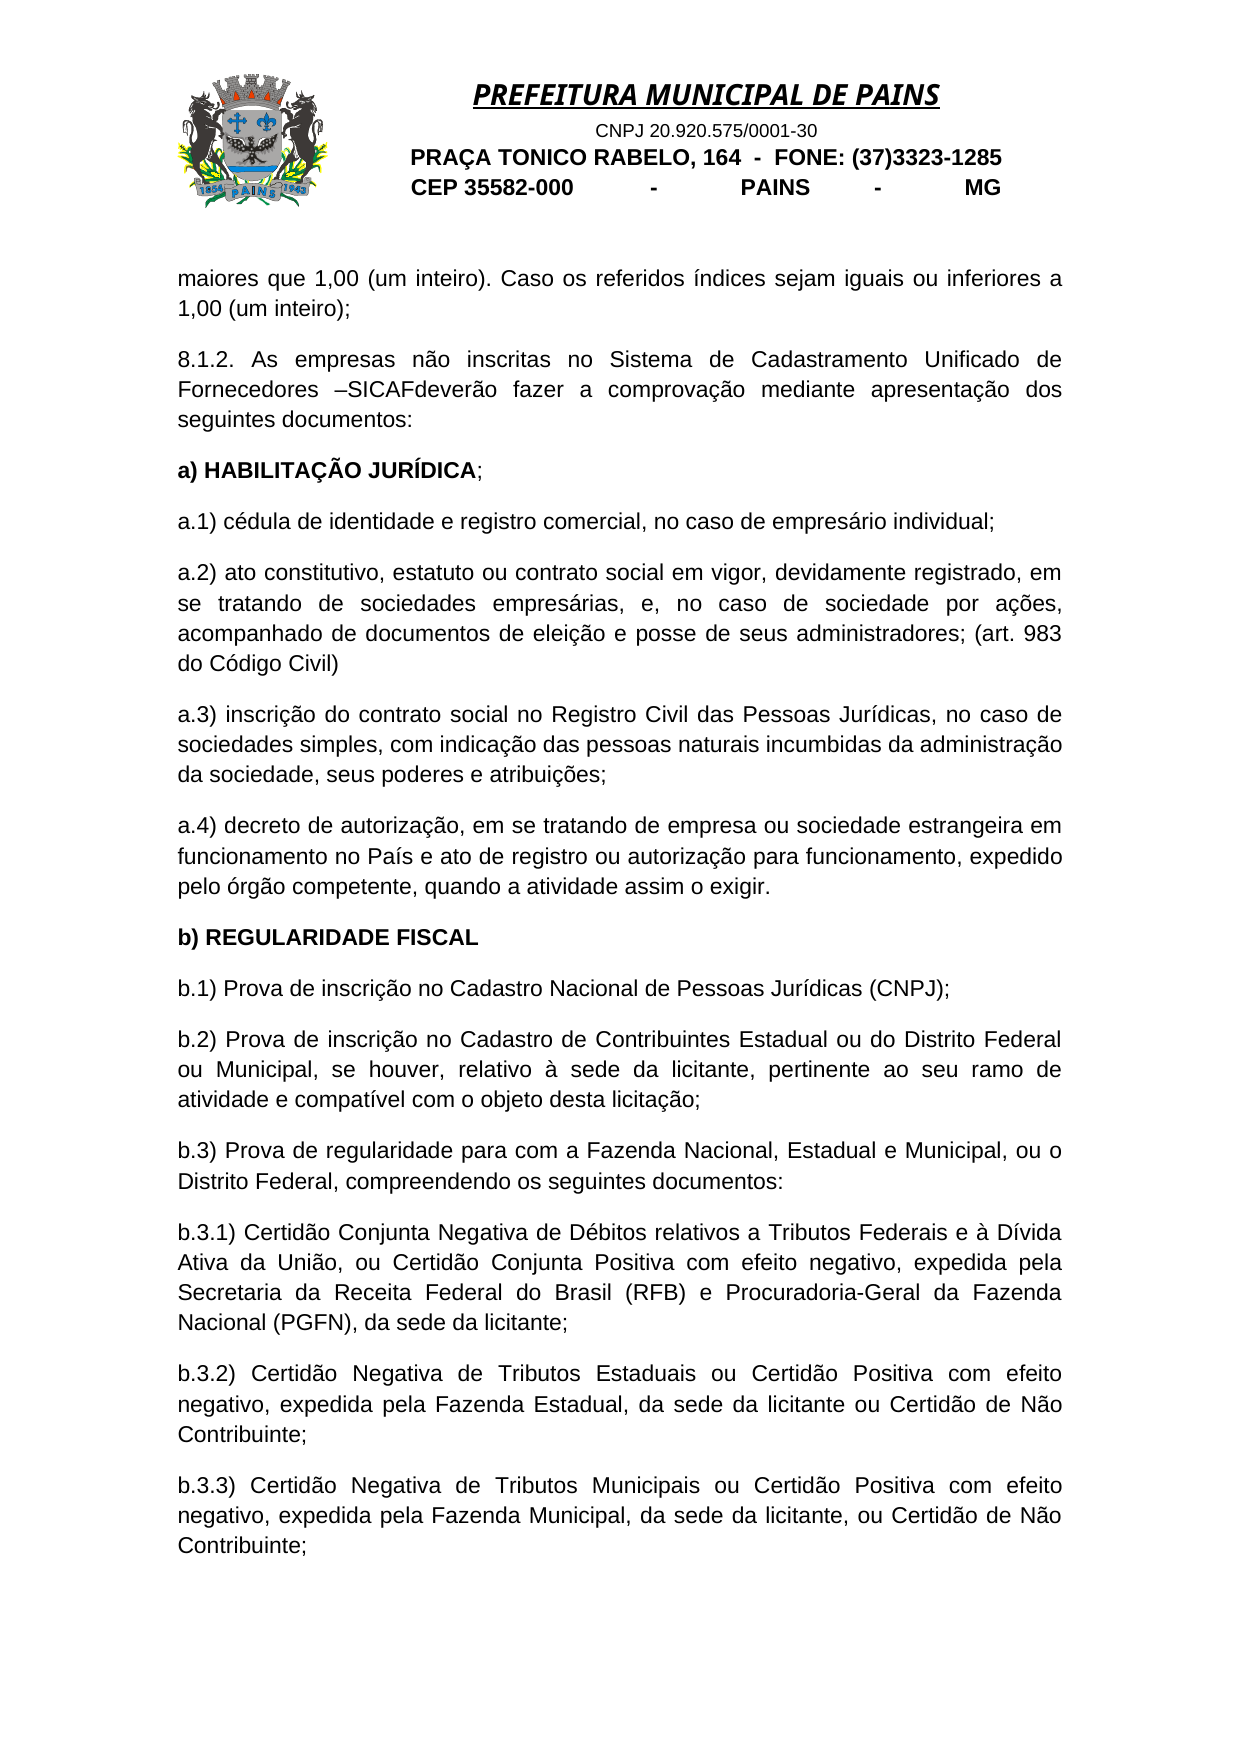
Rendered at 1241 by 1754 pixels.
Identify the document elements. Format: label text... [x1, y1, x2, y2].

text b.2) Prova de inscrição no Cadastro de Contribuintes Estadual ou do Distrito Federal ou Municipal, se houver, relativo à sede da licitante, pertinente ao seu ramo de atividade e compatível com o objeto desta licitação; [177, 1026, 1063, 1113]
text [177, 264, 1063, 321]
text 8.1.2. As empresas não inscritas no Sistema de Cadastramento Unificado de Fornecedores –SICAFdeverão fazer a comprovação mediante apresentação dos seguintes documentos: [177, 346, 1063, 433]
text a.3) inscrição do contrato social no Registro Civil das Pessoas Jurídicas, no caso de sociedades simples, com indicação das pessoas naturais incumbidas da administração da sociedade, seus poderes e atribuições; [177, 701, 1063, 788]
text b.3.3) Certidão Negativa de Tributos Municipais ou Certidão Positiva com efeito negativo, expedida pela Fazenda Municipal, da sede da licitante, ou Certidão de Não Contribuinte; [177, 1472, 1063, 1559]
text b.3.1) Certidão Conjunta Negativa de Débitos relativos a Tributos Federais e à Dívida Ativa da União, ou Certidão Conjunta Positiva com efeito negativo, expedida pela Secretaria da Receita Federal do Brasil (RFB) e Procuradoria-Geral da Fazenda Nacional (PGFN), da sede da licitante; [177, 1219, 1063, 1336]
text a.4) decreto de autorização, em se tratando de empresa ou sociedade estrangeira em funcionamento no País e ato de registro ou autorização para funcionamento, expedido pelo órgão competente, quando a atividade assim o exigir. [177, 812, 1063, 899]
text b) REGULARIDADE FISCAL [177, 924, 1063, 950]
text a.2) ato constitutivo, estatuto ou contrato social em vigor, devidamente registrado, em se tratando de sociedades empresárias, e, no caso de sociedade por ações, acompanhado de documentos de eleição e posse de seus administradores; (art. 983 do Código Civil) [177, 559, 1063, 676]
text b.3.2) Certidão Negativa de Tributos Estaduais ou Certidão Positiva com efeito negativo, expedida pela Fazenda Estadual, da sede da licitante ou Certidão de Não Contribuinte; [177, 1360, 1063, 1447]
text b.3) Prova de regularidade para com a Fazenda Nacional, Estadual e Municipal, ou o Distrito Federal, compreendendo os seguintes documentos: [177, 1137, 1063, 1194]
text b.1) Prova de inscrição no Cadastro Nacional de Pessoas Jurídicas (CNPJ); [177, 975, 1063, 1001]
text a.1) cédula de identidade e registro comercial, no caso de empresário individual; [177, 508, 1063, 535]
text a) HABILITAÇÃO JURÍDICA; [177, 457, 1063, 484]
